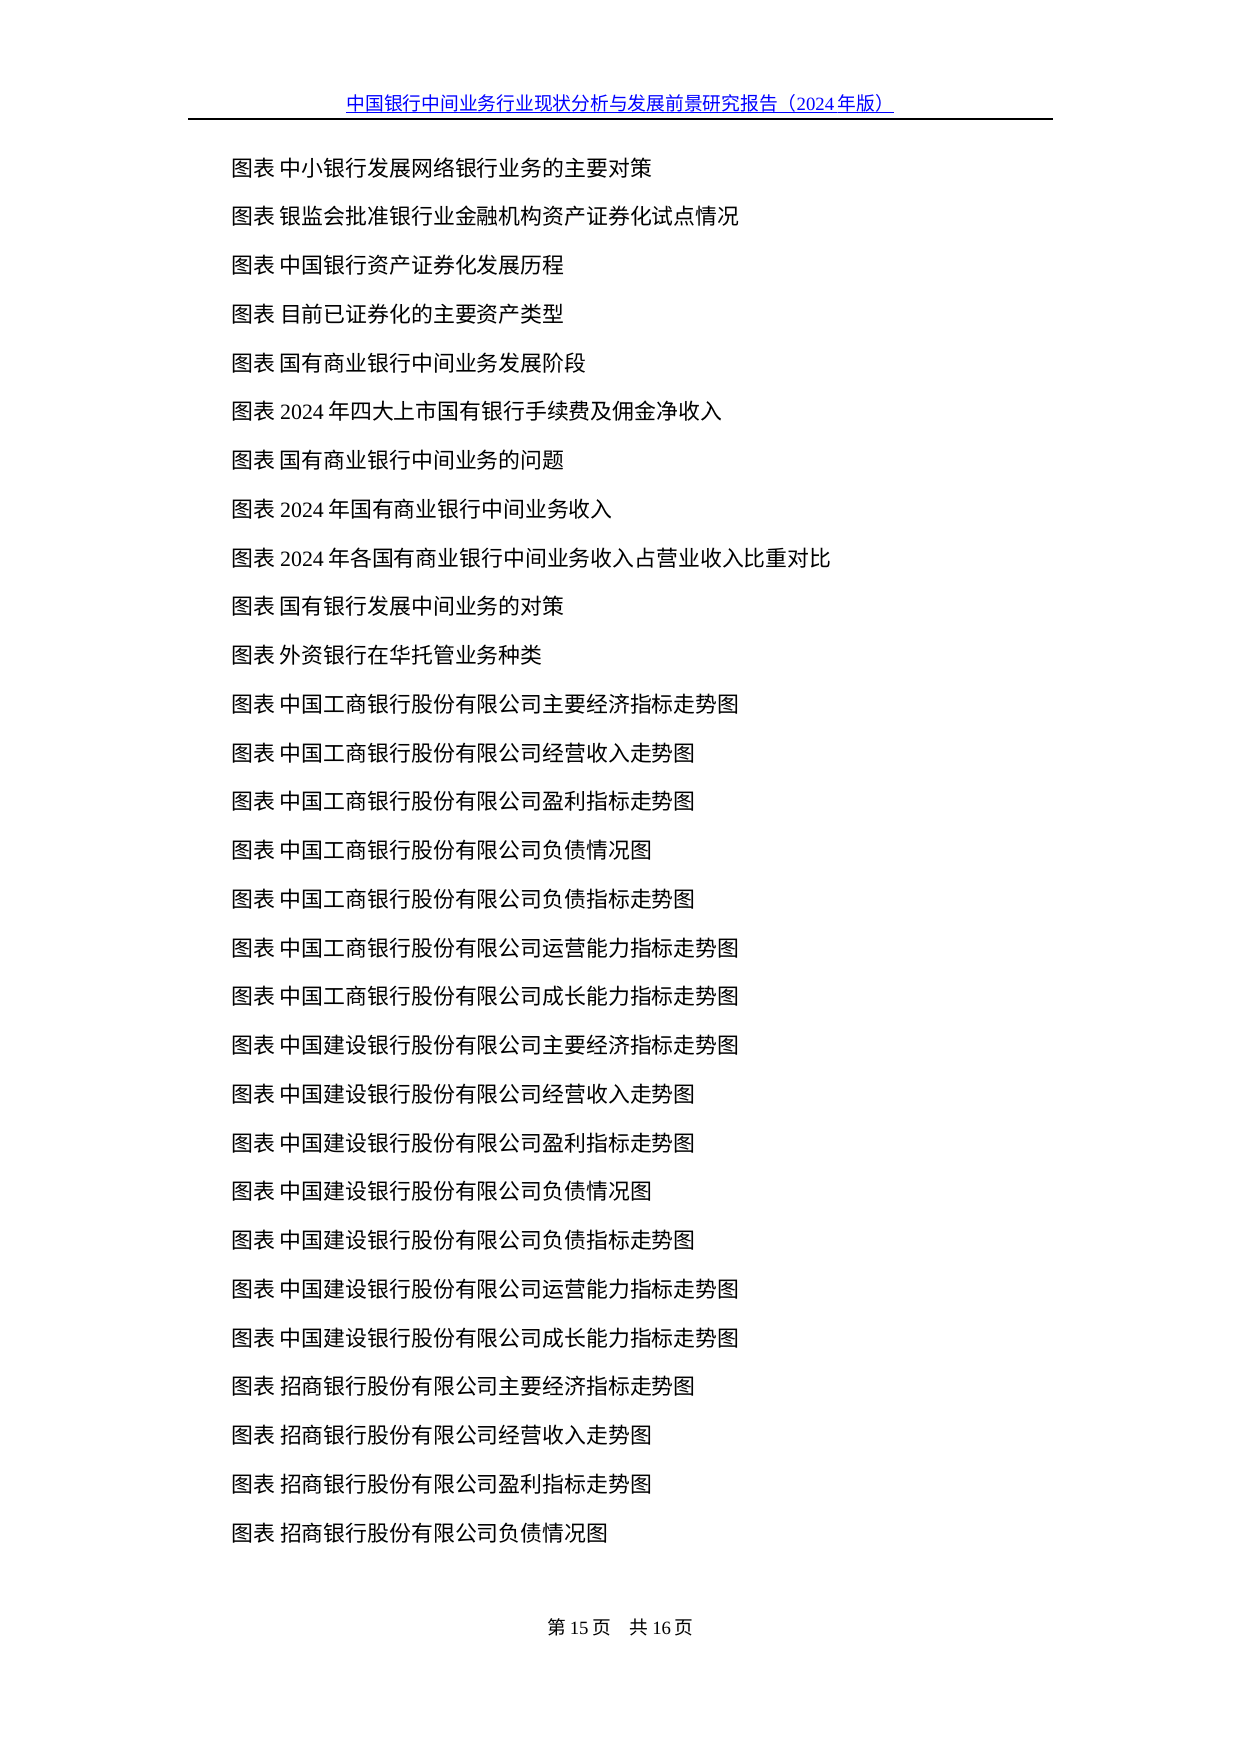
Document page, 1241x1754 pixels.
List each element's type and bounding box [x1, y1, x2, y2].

text [187, 150, 1053, 1548]
